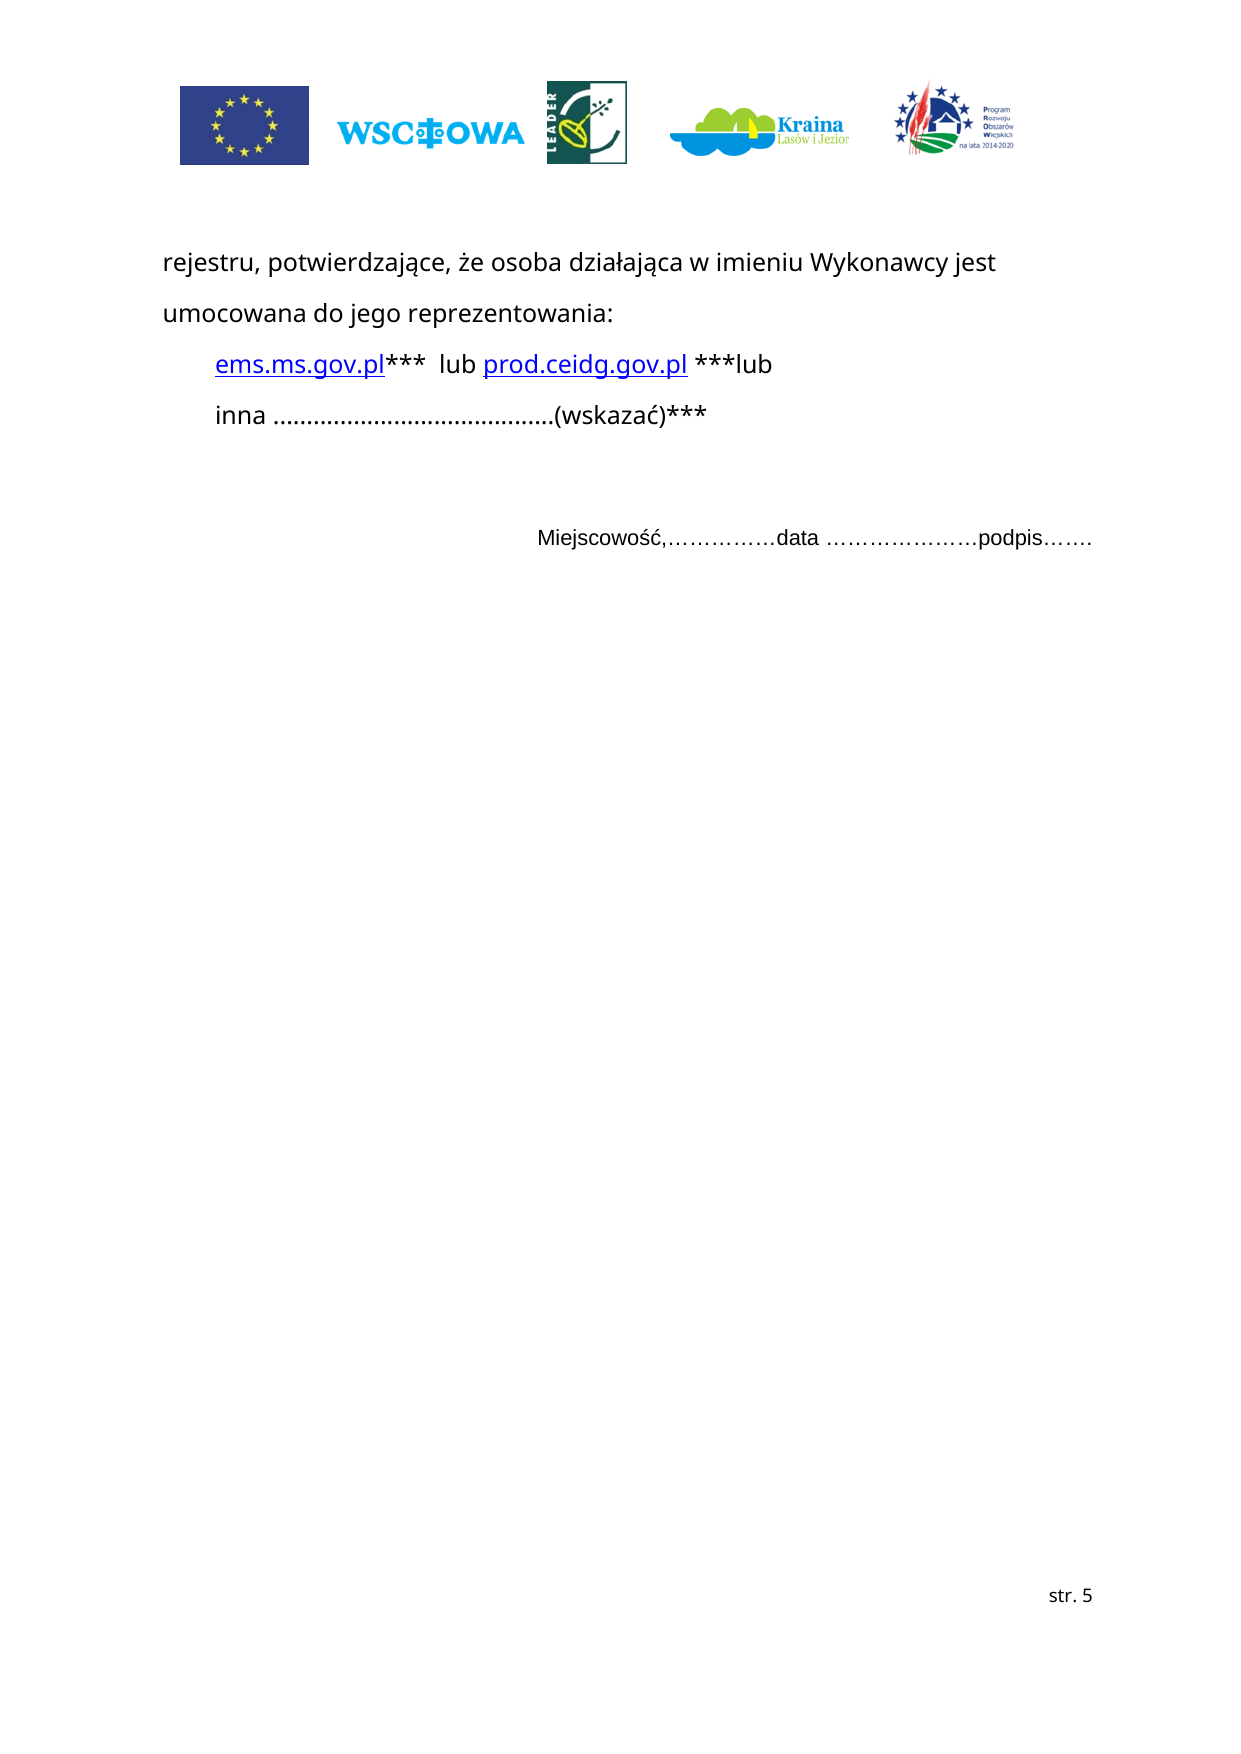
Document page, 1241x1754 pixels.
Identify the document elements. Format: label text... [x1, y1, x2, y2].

text Miejscowość,……………data …………………podpis……. [148, 523, 1092, 549]
picture [147, 44, 1093, 193]
text ems.ms.gov.pl*** lub prod.ceidg.gov.pl ***lub inna ..........................................(wskazać)*** [215, 347, 1092, 432]
